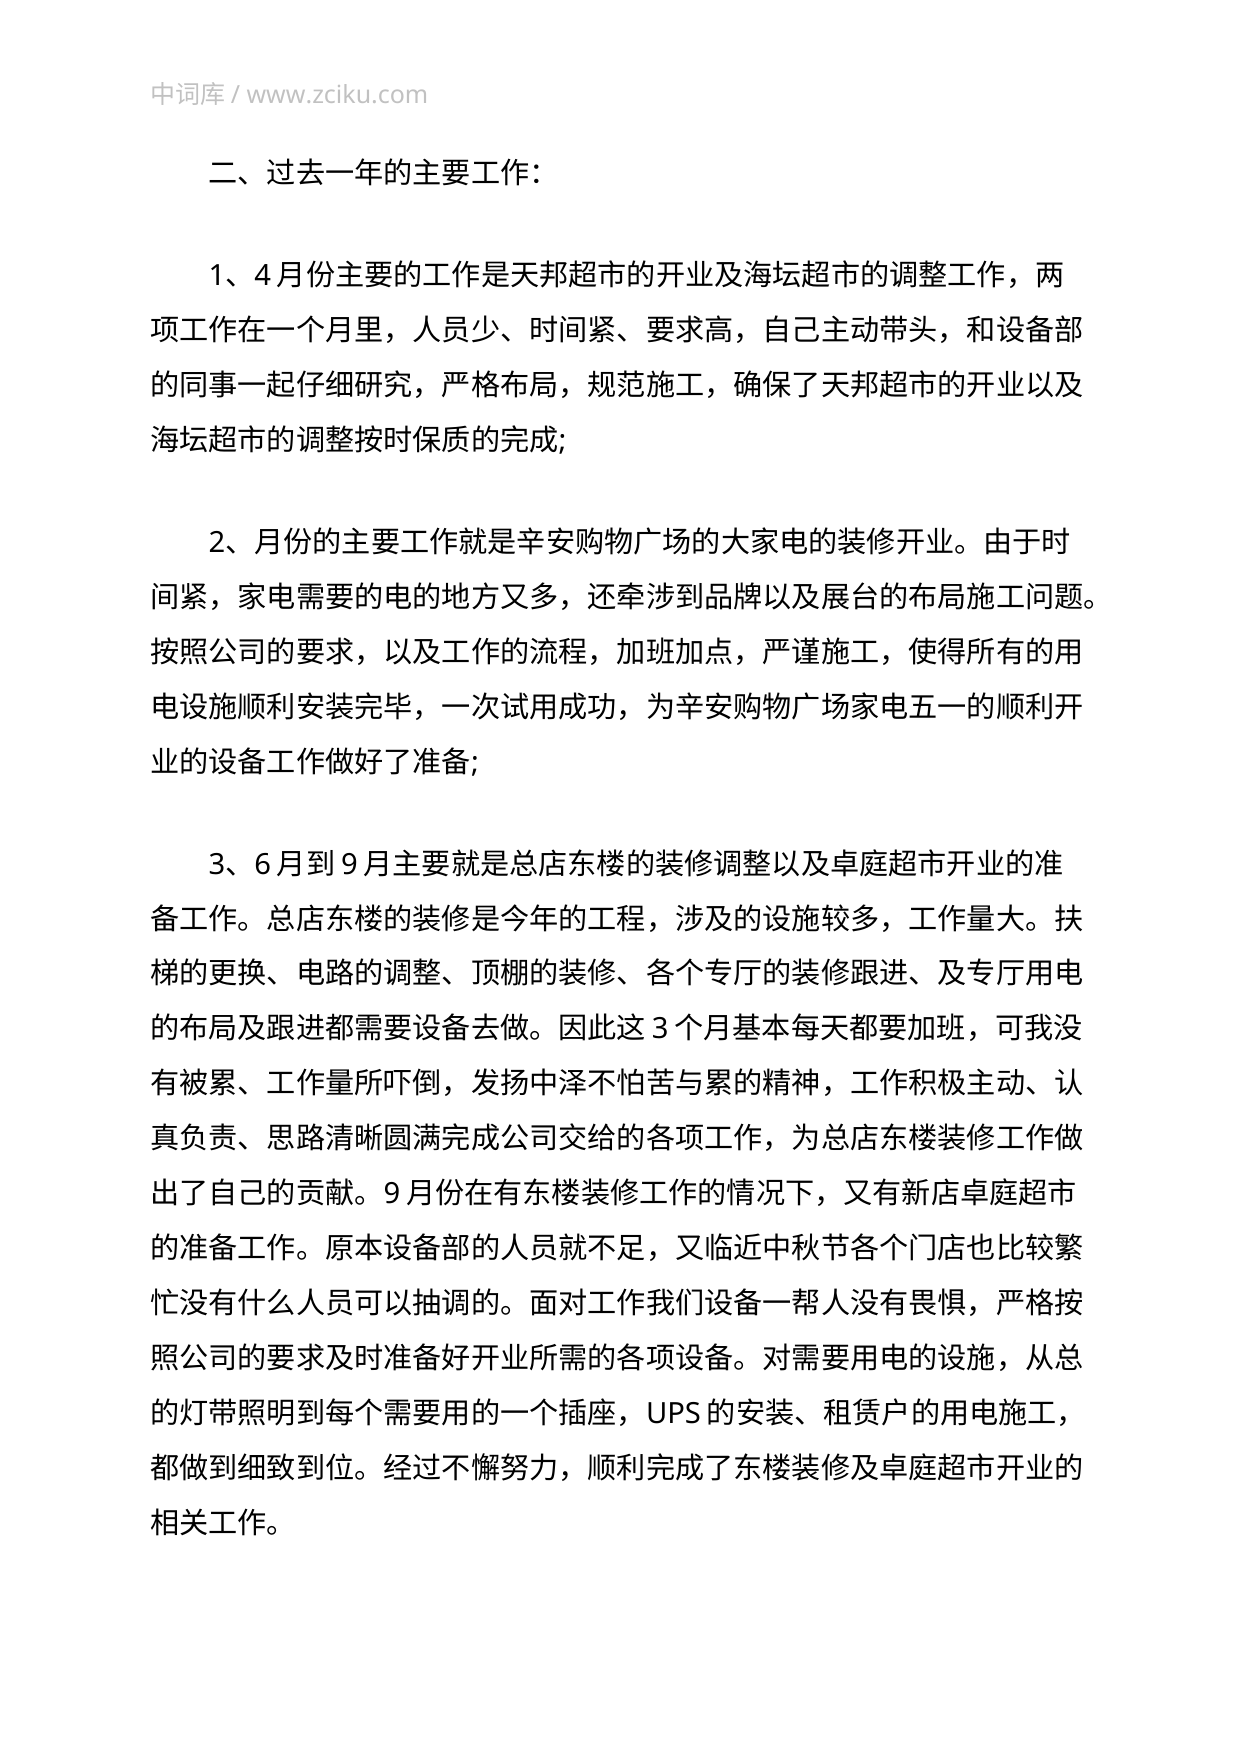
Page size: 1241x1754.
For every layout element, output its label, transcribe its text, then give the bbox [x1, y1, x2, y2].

text 2、月份的主要工作就是辛安购物广场的大家电的装修开业。由于时间紧，家电需要的电的地方又多，还牵涉到品牌以及展台的布局施工问题。按照公司的要求，以及工作的流程，加班加点，严谨施工，使得所有的用电设施顺利安装完毕，一次试用成功，为辛安购物广场家电五一的顺利开业的设备工作做好了准备; [150, 518, 1090, 781]
text 3、6月到9月主要就是总店东楼的装修调整以及卓庭超市开业的准备工作。总店东楼的装修是今年的工程，涉及的设施较多，工作量大。扶梯的更换、电路的调整、顶棚的装修、各个专厅的装修跟进、及专厅用电的布局及跟进都需要设备去做。因此这3个月基本每天都要加班，可我没有被累、工作量所吓倒，发扬中泽不怕苦与累的精神，工作积极主动、认真负责、思路清晰圆满完成公司交给的各项工作，为总店东楼装修工作做出了自己的贡献。9月份在有东楼装修工作的情况下，又有新店卓庭超市的准备工作。原本设备部的人员就不足，又临近中秋节各个门店也比较繁忙没有什么人员可以抽调的。面对工作我们设备一帮人没有畏惧，严格按照公司的要求及时准备好开业所需的各项设备。对需要用电的设施，从总的灯带照明到每个需要用的一个插座，UPS的安装、租赁户的用电施工，都做到细致到位。经过不懈努力，顺利完成了东楼装修及卓庭超市开业的相关工作。 [150, 840, 1090, 1542]
text 二、过去一年的主要工作： [150, 150, 1090, 192]
text 1、4月份主要的工作是天邦超市的开业及海坛超市的调整工作，两项工作在一个月里，人员少、时间紧、要求高，自己主动带头，和设备部的同事一起仔细研究，严格布局，规范施工，确保了天邦超市的开业以及海坛超市的调整按时保质的完成; [150, 252, 1090, 459]
